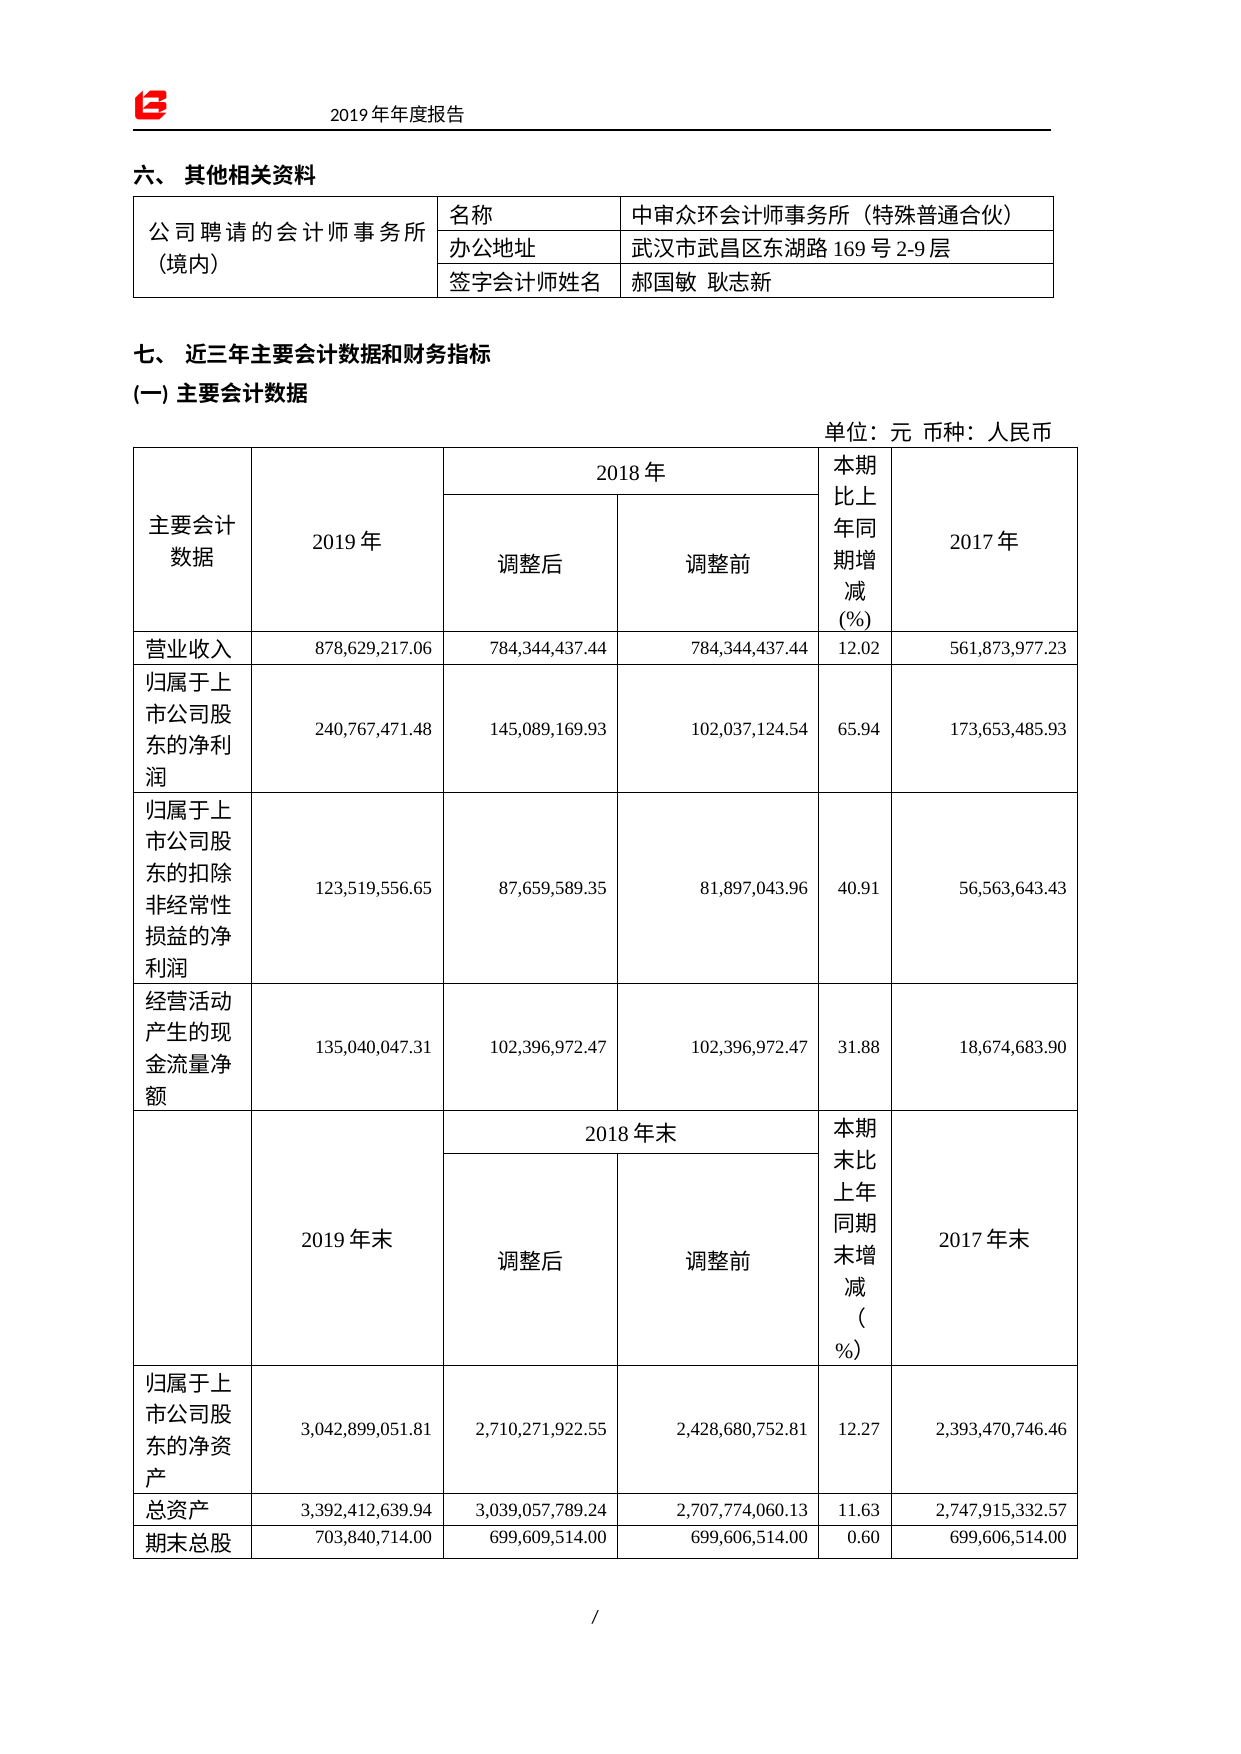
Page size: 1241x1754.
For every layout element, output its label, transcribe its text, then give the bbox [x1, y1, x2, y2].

text 单位： 币种： [133, 414, 1053, 447]
subtitle 主要会计数据 [133, 375, 1053, 408]
subtitle 近三年主要会计数据和财务指标 [133, 337, 1053, 369]
